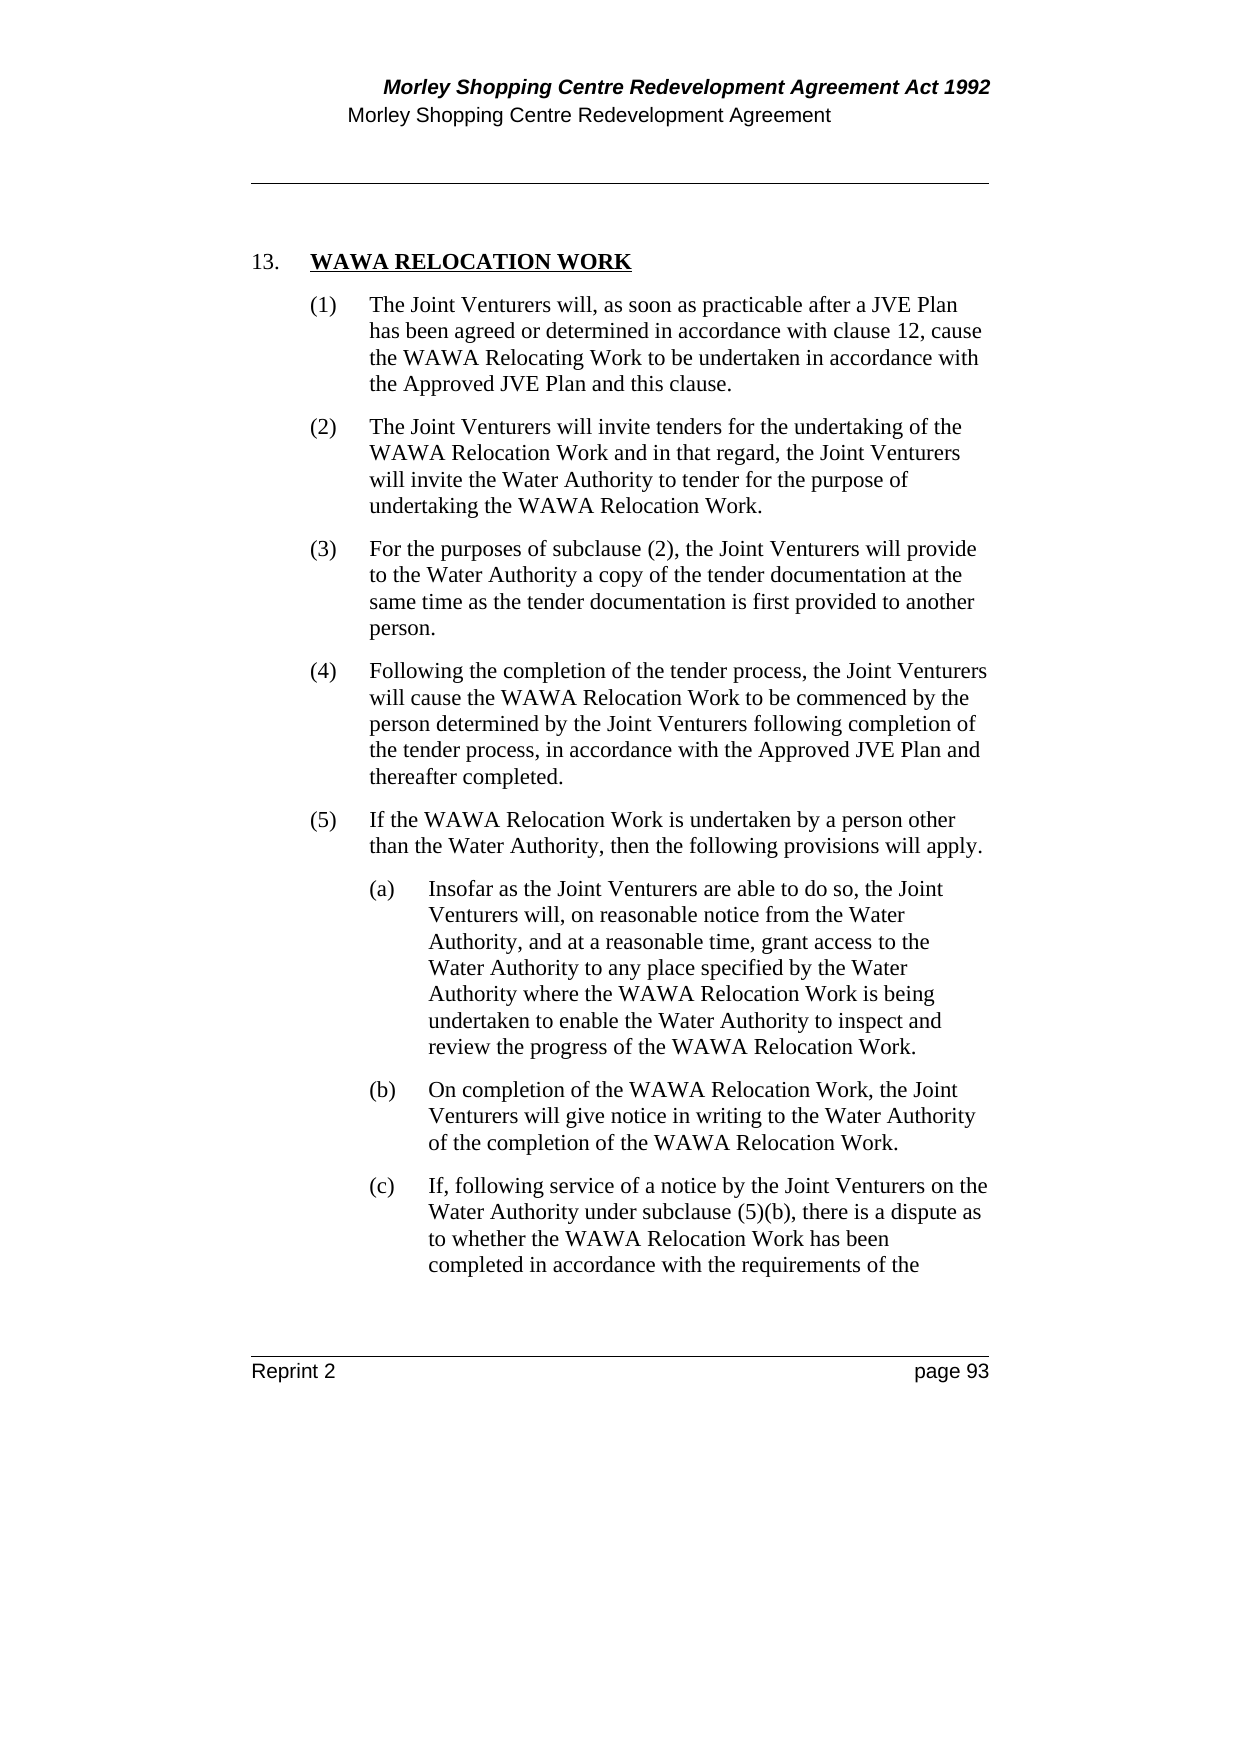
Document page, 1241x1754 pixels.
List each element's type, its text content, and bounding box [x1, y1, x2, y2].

text (1) The Joint Venturers will, as soon as practicable after a JVE Plan has been agreed or determined in accordance with clause 12, cause the WAWA Relocating Work to be undertaken in accordance with the Approved JVE Plan and this clause. [310, 291, 989, 396]
text (5) If the WAWA Relocation Work is undertaken by a person other than the Water Authority, then the following provisions will apply. [310, 806, 989, 858]
text (4) Following the completion of the tender process, the Joint Venturers will cause the WAWA Relocation Work to be commenced by the person determined by the Joint Venturers following completion of the tender process, in accordance with the Approved JVE Plan and thereafter completed. [310, 657, 989, 789]
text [369, 1172, 989, 1277]
text (3) For the purposes of subclause (2), the Joint Venturers will provide to the Water Authority a copy of the tender documentation at the same time as the tender documentation is first provided to another person. [310, 535, 989, 641]
text (2) The Joint Venturers will invite tenders for the undertaking of the WAWA Relocation Work and in that regard, the Joint Venturers will invite the Water Authority to tender for the purpose of undertaking the WAWA Relocation Work. [310, 413, 989, 518]
text (b) On completion of the WAWA Relocation Work, the Joint Venturers will give notice in writing to the Water Authority of the completion of the WAWA Relocation Work. [369, 1076, 989, 1155]
text (a) Insofar as the Joint Venturers are able to do so, the Joint Venturers will, on reasonable notice from the Water Authority, and at a reasonable time, grant access to the Water Authority to any place specified by the Water Authority where the WAWA Relocation Work is being undertaken to enable the Water Authority to inspect and review the progress of the WAWA Relocation Work. [369, 875, 989, 1059]
text 13. WAWA RELOCATION WORK [251, 248, 989, 274]
